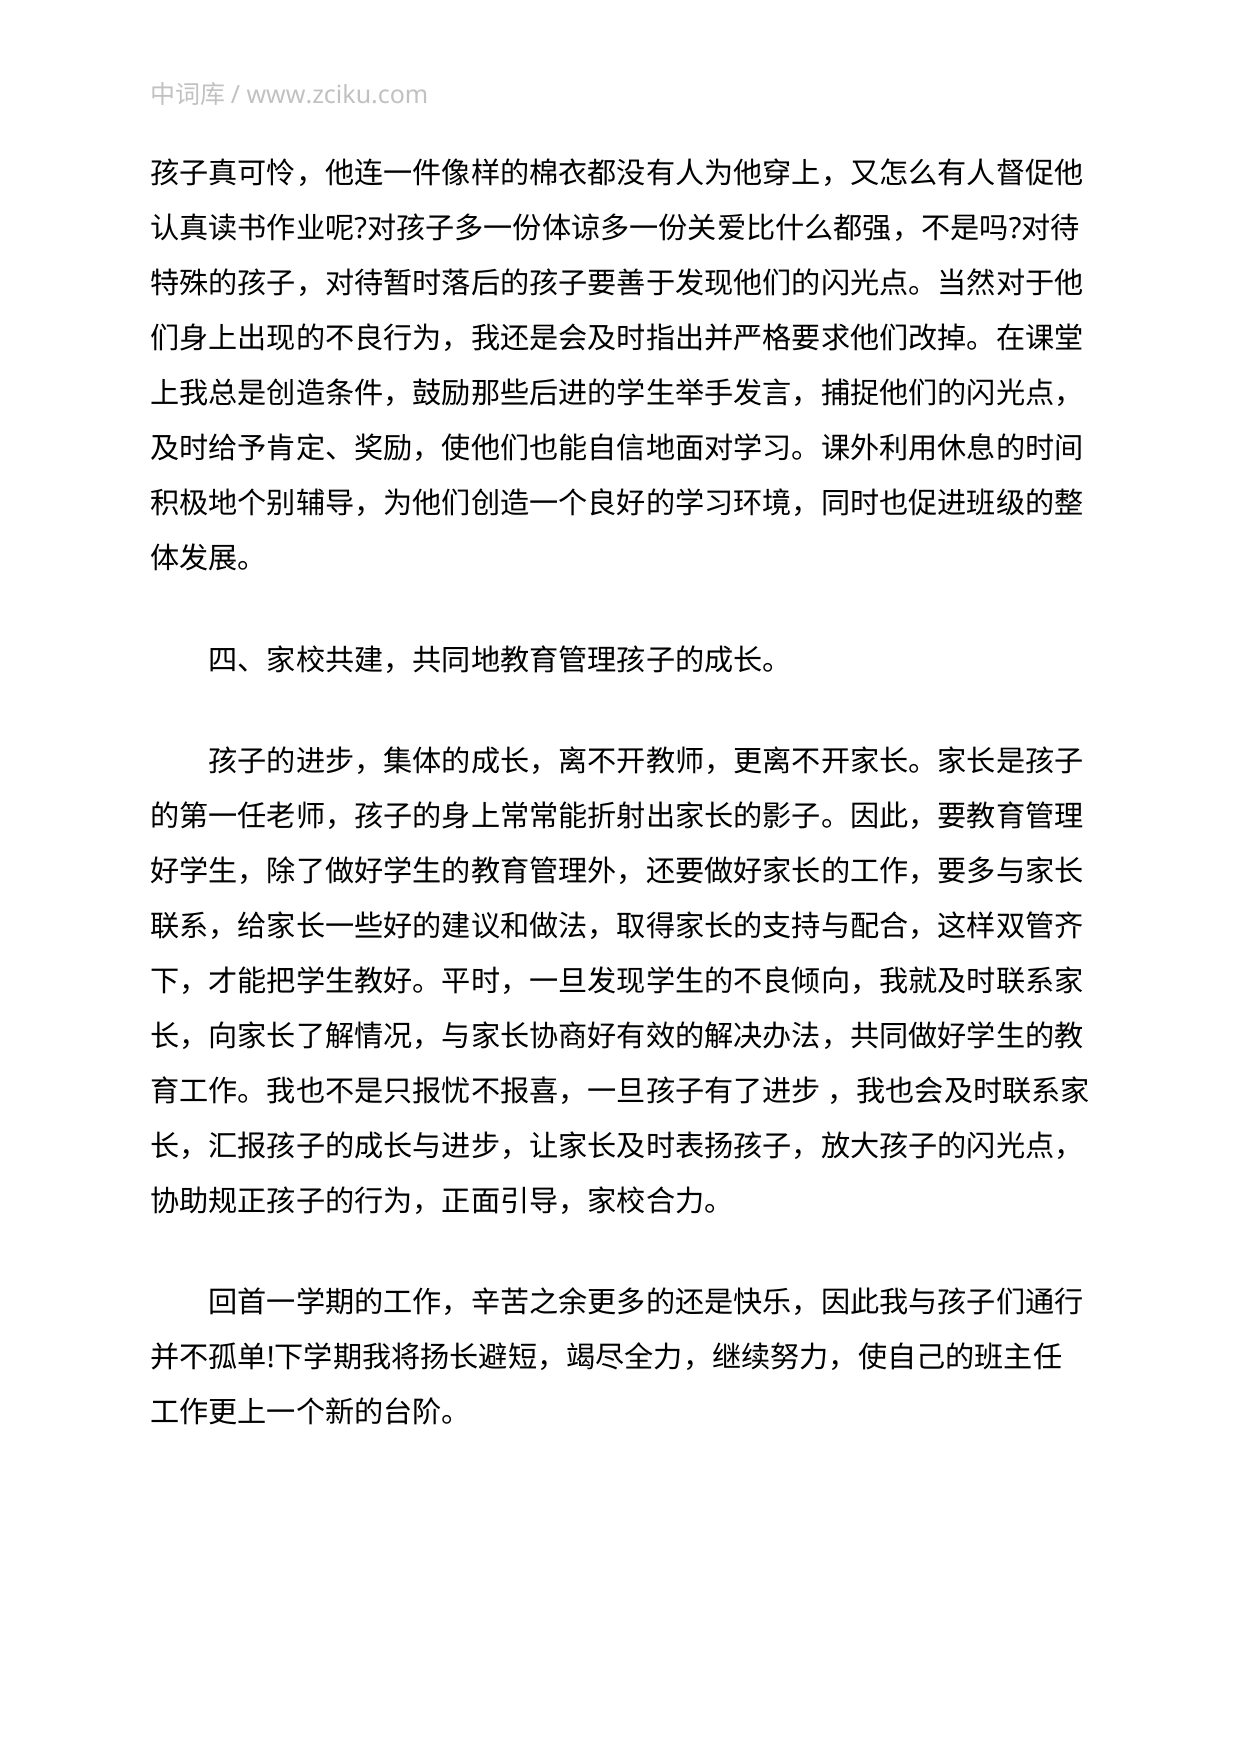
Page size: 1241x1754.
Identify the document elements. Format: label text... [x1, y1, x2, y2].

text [150, 150, 1090, 577]
text 四、家校共建，共同地教育管理孩子的成长。 [150, 636, 1090, 678]
text 回首一学期的工作，辛苦之余更多的还是快乐，因此我与孩子们通行并不孤单!下学期我将扬长避短，竭尽全力，继续努力，使自己的班主任工作更上一个新的台阶。 [150, 1279, 1090, 1431]
text 孩子的进步，集体的成长，离不开教师，更离不开家长。家长是孩子的第一任老师，孩子的身上常常能折射出家长的影子。因此，要教育管理好学生，除了做好学生的教育管理外，还要做好家长的工作，要多与家长联系，给家长一些好的建议和做法，取得家长的支持与配合，这样双管齐下，才能把学生教好。平时，一旦发现学生的不良倾向，我就及时联系家长，向家长了解情况，与家长协商好有效的解决办法，共同做好学生的教育工作。我也不是只报忧不报喜，一旦孩子有了进步 ，我也会及时联系家长，汇报孩子的成长与进步，让家长及时表扬孩子，放大孩子的闪光点，协助规正孩子的行为，正面引导，家校合力。 [150, 738, 1090, 1219]
